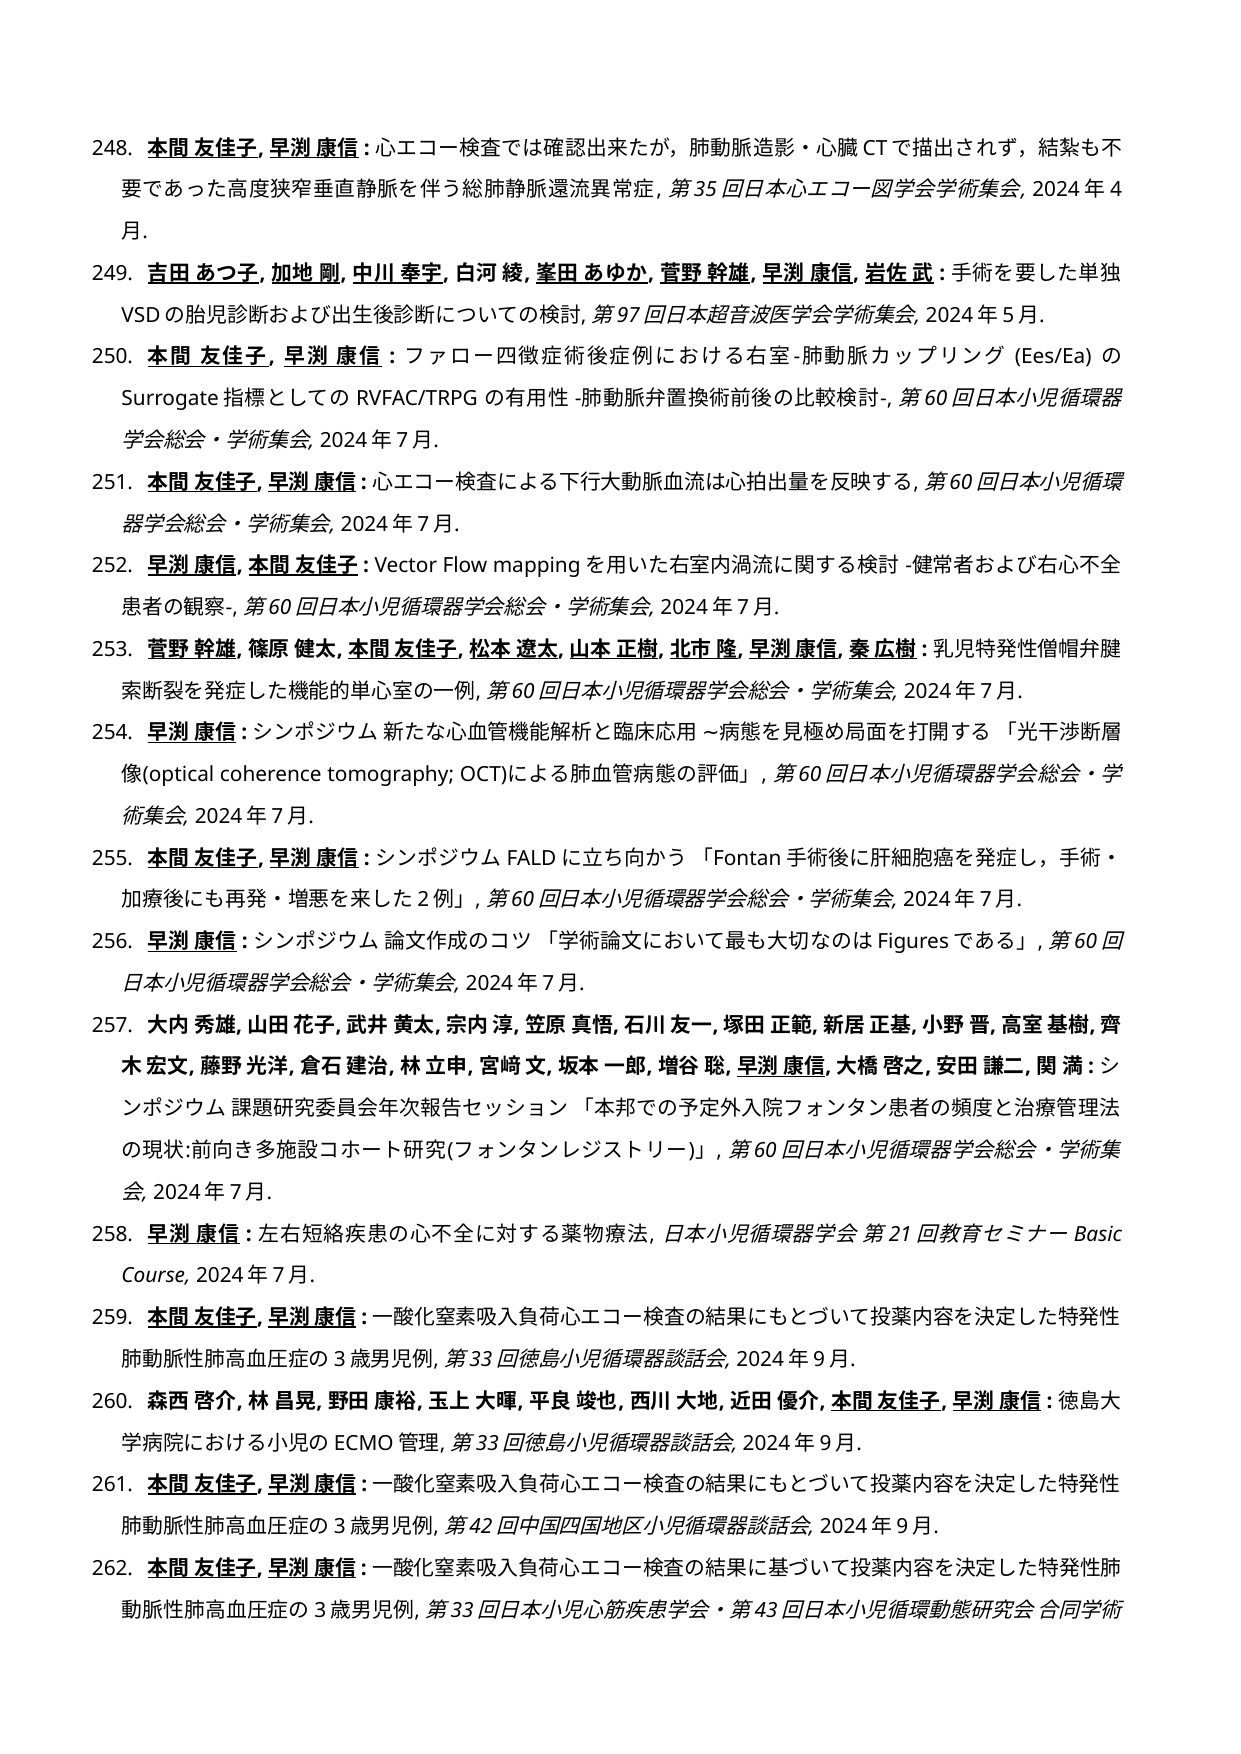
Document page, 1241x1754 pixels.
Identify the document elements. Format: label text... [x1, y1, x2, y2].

list 本間 友佳子, 早渕 康信 : シンポジウム FALDに立ち向かう 「Fontan手術後に肝細胞癌を発症し，手術・加療後にも再発・増悪を来した2例」, 第60回日本小児循環器学会総会・学術集会, 2024年7月. [92, 835, 1122, 919]
list 早渕 康信, 本間 友佳子 : Vector Flow mappingを用いた右室内渦流に関する検討 -健常者および右心不全患者の観察-, 第60回日本小児循環器学会総会・学術集会, 2024年7月. [92, 543, 1122, 626]
list 早渕 康信 : 左右短絡疾患の心不全に対する薬物療法, 日本小児循環器学会 第21回教育セミナー Basic Course, 2024年7月. [92, 1211, 1122, 1295]
list 本間 友佳子, 早渕 康信 : 一酸化窒素吸入負荷心エコー検査の結果にもとづいて投薬内容を決定した特発性肺動脈性肺高血圧症の3歳男児例, 第33回徳島小児循環器談話会, 2024年9月. [92, 1295, 1122, 1378]
list 森西 啓介, 林 昌晃, 野田 康裕, 玉上 大暉, 平良 竣也, 西川 大地, 近田 優介, 本間 友佳子, 早渕 康信 : 徳島大学病院における小児のECMO管理, 第33回徳島小児循環器談話会, 2024年9月. [92, 1378, 1122, 1462]
list 本間 友佳子, 早渕 康信 : ファロー四徴症術後症例における右室-肺動脈カップリング (Ees/Ea) の Surrogate指標としての RVFAC/TRPG の有用性 -肺動脈弁置換術前後の比較検討-, 第60回日本小児循環器学会総会・学術集会, 2024年7月. [92, 334, 1122, 459]
list 吉田 あつ子, 加地 剛, 中川 奉宇, 白河 綾, 峯田 あゆか, 菅野 幹雄, 早渕 康信, 岩佐 武 : 手術を要した単独VSDの胎児診断および出生後診断についての検討, 第97回日本超音波医学会学術集会, 2024年5月. [92, 250, 1122, 334]
list 早渕 康信 : シンポジウム 論文作成のコツ 「学術論文において最も大切なのはFiguresである」, 第60回日本小児循環器学会総会・学術集会, 2024年7月. [92, 919, 1122, 1002]
list 本間 友佳子, 早渕 康信 : 一酸化窒素吸入負荷心エコー検査の結果にもとづいて投薬内容を決定した特発性肺動脈性肺高血圧症の3歳男児例, 第42回中国四国地区小児循環器談話会, 2024年9月. [92, 1462, 1122, 1545]
list 菅野 幹雄, 篠原 健太, 本間 友佳子, 松本 遼太, 山本 正樹, 北市 隆, 早渕 康信, 秦 広樹 : 乳児特発性僧帽弁腱索断裂を発症した機能的単心室の一例, 第60回日本小児循環器学会総会・学術集会, 2024年7月. [92, 626, 1122, 710]
list 本間 友佳子, 早渕 康信 : 心エコー検査による下行大動脈血流は心拍出量を反映する, 第60回日本小児循環器学会総会・学術集会, 2024年7月. [92, 459, 1122, 543]
list 早渕 康信 : シンポジウム 新たな心血管機能解析と臨床応用 ∼病態を見極め局面を打開する 「光干渉断層像(optical coherence tomography; OCT)による肺血管病態の評価」, 第60回日本小児循環器学会総会・学術集会, 2024年7月. [92, 710, 1122, 835]
list 本間 友佳子, 早渕 康信 : 心エコー検査では確認出来たが，肺動脈造影・心臓CTで描出されず，結紮も不要であった高度狭窄垂直静脈を伴う総肺静脈還流異常症, 第35回日本心エコー図学会学術集会, 2024年4月. [92, 125, 1122, 250]
list 大内 秀雄, 山田 花子, 武井 黄太, 宗内 淳, 笠原 真悟, 石川 友一, 塚田 正範, 新居 正基, 小野 晋, 高室 基樹, 齊木 宏文, 藤野 光洋, 倉石 建治, 林 立申, 宮﨑 文, 坂本 一郎, 増谷 聡, 早渕 康信, 大橋 啓之, 安田 謙二, 関 満 : シンポジウム 課題研究委員会年次報告セッション 「本邦での予定外入院フォンタン患者の頻度と治療管理法の現状:前向き多施設コホート研究(フォンタンレジストリー)」, 第60回日本小児循環器学会総会・学術集会, 2024年7月. [92, 1002, 1122, 1211]
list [92, 1545, 1122, 1629]
